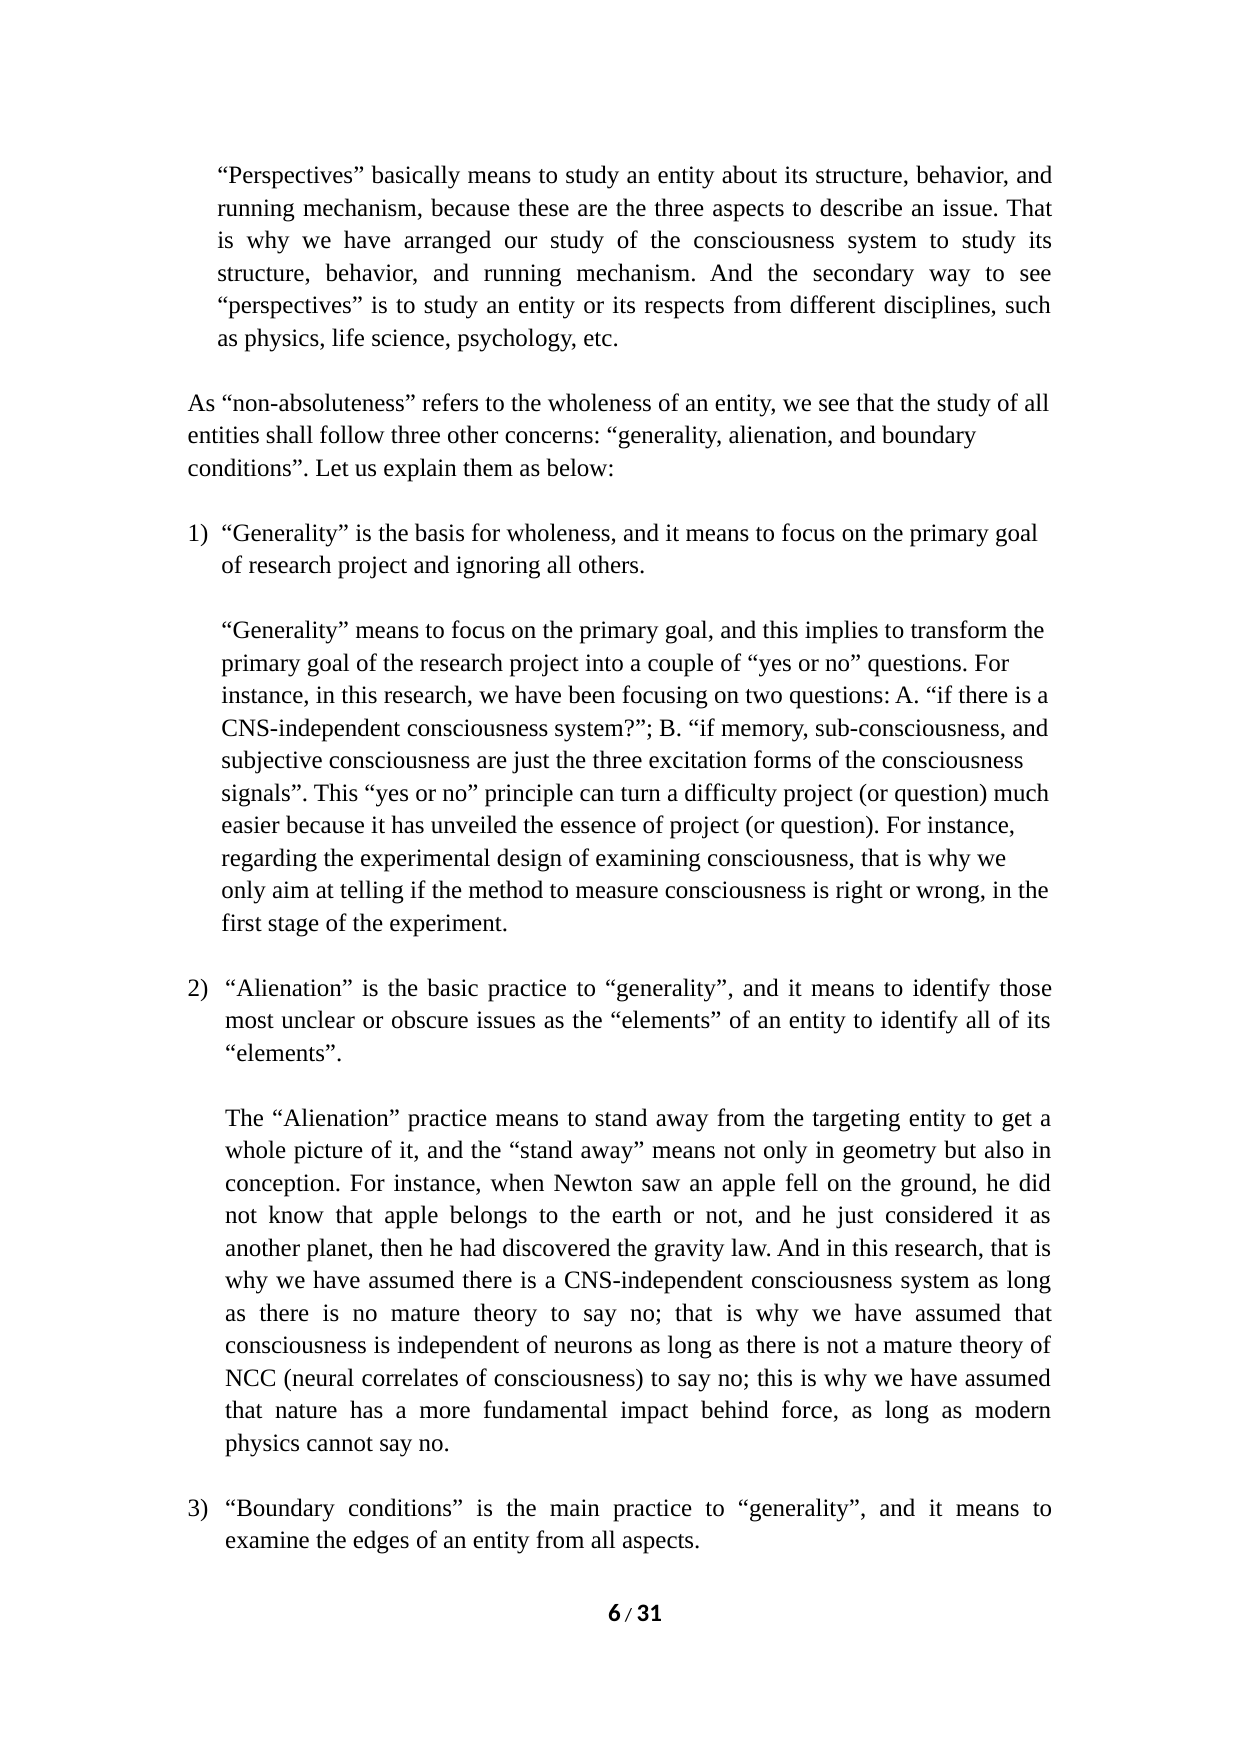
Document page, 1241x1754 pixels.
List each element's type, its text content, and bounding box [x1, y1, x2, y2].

text “Perspectives” basically means to study an entity about its structure, behavior, and running mechanism, because these are the three aspects to describe an issue. That is why we have arranged our study of the consciousness system to study its structure, behavior, and running mechanism. And the secondary way to see “perspectives” is to study an entity or its respects from different disciplines, such as physics, life science, psychology, etc. [217, 158, 1053, 353]
text As “non-absoluteness” refers to the wholeness of an entity, we see that the study of all entities shall follow three other concerns: “generality, alienation, and boundary conditions”. Let us explain them as below: [187, 386, 1053, 483]
list “Generality” means to focus on the primary goal, and this implies to transform the primary goal of the research project into a couple of “yes or no” questions. For instance, in this research, we have been focusing on two questions: A. “if there is a CNS-independent consciousness system?”; B. “if memory, sub-consciousness, and subjective consciousness are just the three excitation forms of the consciousness signals”. This “yes or no” principle can turn a difficulty project (or question) much easier because it has unveiled the essence of project (or question). For instance, regarding the experimental design of examining consciousness, that is why we only aim at telling if the method to measure consciousness is right or wrong, in the first stage of the experiment. [221, 613, 1053, 938]
list “Alienation” is the basic practice to “generality”, and it means to identify those most unclear or obscure issues as the “elements” of an entity to identify all of its “elements”. [187, 971, 1053, 1068]
list “Generality” is the basis for wholeness, and it means to focus on the primary goal of research project and ignoring all others. [187, 516, 1053, 581]
list The “Alienation” practice means to stand away from the targeting entity to get a whole picture of it, and the “stand away” means not only in geometry but also in conception. For instance, when Newton saw an apple fell on the ground, he did not know that apple belongs to the earth or not, and he just considered it as another planet, then he had discovered the gravity law. And in this research, that is why we have assumed there is a CNS-independent consciousness system as long as there is no mature theory to say no; that is why we have assumed that consciousness is independent of neurons as long as there is not a mature theory of NCC (neural correlates of consciousness) to say no; this is why we have assumed that nature has a more fundamental impact behind force, as long as modern physics cannot say no. [225, 1101, 1053, 1458]
list “Boundary conditions” is the main practice to “generality”, and it means to examine the edges of an entity from all aspects. [187, 1491, 1053, 1556]
